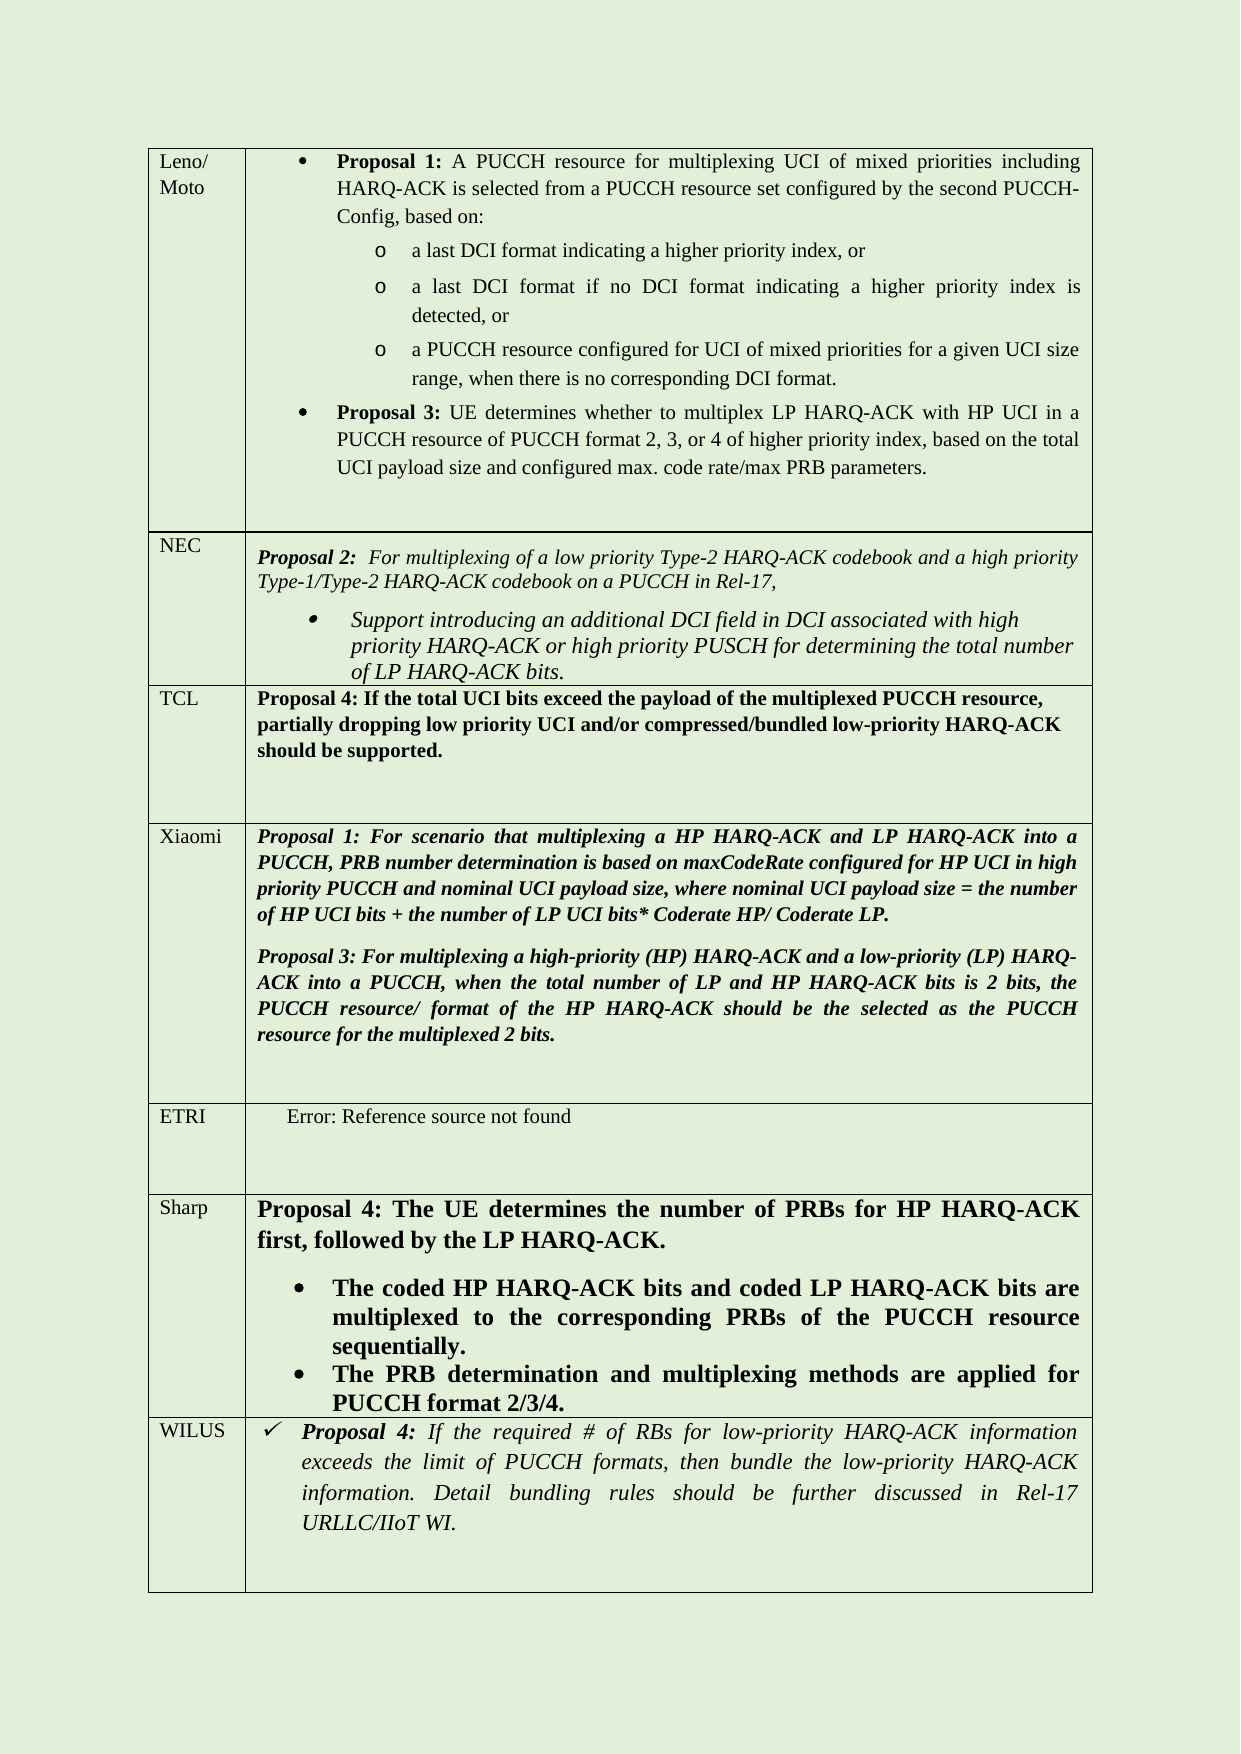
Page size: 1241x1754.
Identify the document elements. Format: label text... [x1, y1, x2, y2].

table_cell Xiaomi [149, 824, 245, 1103]
table_cell NEC [149, 533, 245, 685]
table_cell Proposal 4: The UE determines the number of PRBs for HP HARQ-ACK first, followed by the LP HARQ-ACK. The coded HP HARQ-ACK bits and coded LP HARQ-ACK bits are multiplexed to the corresponding PRBs of the PUCCH resource sequentially. The PRB determination and multiplexing methods are applied for PUCCH format 2/3/4. [246, 1195, 1092, 1417]
table_cell WILUS [149, 1418, 245, 1592]
table_cell Proposal 4: If the total UCI bits exceed the payload of the multiplexed PUCCH resource, partially dropping low priority UCI and/or compressed/bundled low-priority HARQ-ACK should be supported. [246, 686, 1092, 823]
table_cell Proposal 4: If the required # of RBs for low-priority HARQ-ACK information exceeds the limit of PUCCH formats, then bundle the low-priority HARQ-ACK information. Detail bundling rules should be further discussed in Rel-17 URLLC/IIoT WI. [246, 1418, 1092, 1592]
table_cell TCL [149, 686, 245, 823]
table_cell Leno/Moto [149, 149, 245, 531]
table_cell Proposal 1: For scenario that multiplexing a HP HARQ-ACK and LP HARQ-ACK into a PUCCH, PRB number determination is based on maxCodeRate configured for HP UCI in high priority PUCCH and nominal UCI payload size, where nominal UCI payload size = the number of HP UCI bits + the number of LP UCI bits* Coderate HP/ Coderate LP. Proposal 3: For multiplexing a high-priority (HP) HARQ-ACK and a low-priority (LP) HARQ-ACK into a PUCCH, when the total number of LP and HP HARQ-ACK bits is 2 bits, the PUCCH resource/ format of the HP HARQ-ACK should be the selected as the PUCCH resource for the multiplexed 2 bits. [246, 824, 1092, 1103]
table_cell Sharp [149, 1195, 245, 1417]
table_cell Proposal 2: For multiplexing of a low priority Type-2 HARQ-ACK codebook and a high priority Type-1/Type-2 HARQ-ACK codebook on a PUCCH in Rel-17, Support introducing an additional DCI field in DCI associated with high priority HARQ-ACK or high priority PUSCH for determining the total number of LP HARQ-ACK bits. [246, 533, 1092, 685]
table_cell Proposal 1: A PUCCH resource for multiplexing UCI of mixed priorities including HARQ-ACK is selected from a PUCCH resource set configured by the second PUCCH-Config, based on: a last DCI format indicating a higher priority index, or a last DCI format if no DCI format indicating a higher priority index is detected, or a PUCCH resource configured for UCI of mixed priorities for a given UCI size range, when there is no corresponding DCI format. Proposal 3: UE determines whether to multiplex LP HARQ-ACK with HP UCI in a PUCCH resource of PUCCH format 2, 3, or 4 of higher priority index, based on the total UCI payload size and configured max. code rate/max PRB parameters. [246, 149, 1092, 531]
table_cell ETRI [149, 1104, 245, 1193]
